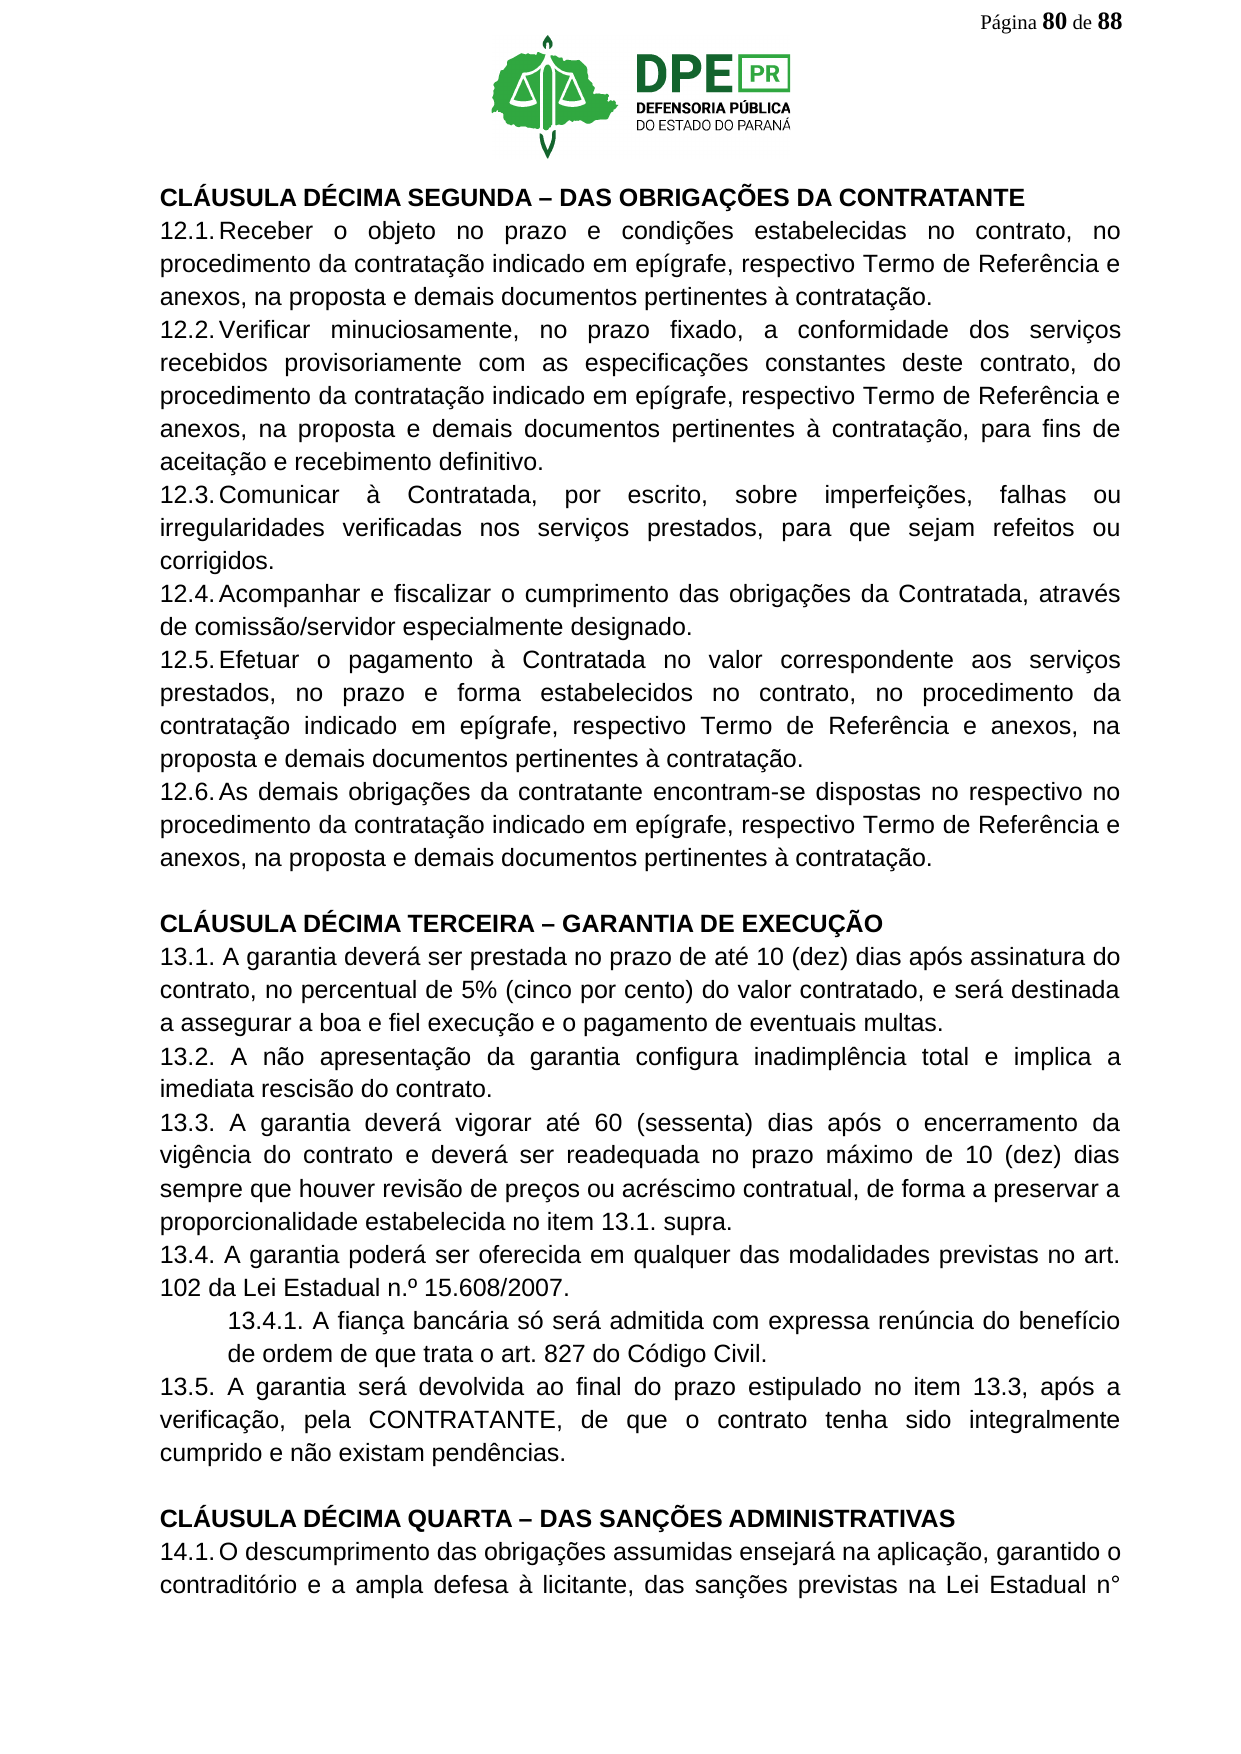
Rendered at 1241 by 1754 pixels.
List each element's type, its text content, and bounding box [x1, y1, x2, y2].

text 13.1. A garantia deverá ser prestada no prazo de até 10 (dez) dias após assinatura do contrato, no percentual de 5% (cinco por cento) do valor contratado, e será destinada a assegurar a boa e fiel execução e o pagamento de eventuais multas. [159, 942, 1122, 1037]
text 13.3. A garantia deverá vigorar até 60 (sessenta) dias após o encerramento da vigência do contrato e deverá ser readequada no prazo máximo de 10 (dez) dias sempre que houver revisão de preços ou acréscimo contratual, de forma a preservar a proporcionalidade estabelecida no item 13.1. supra. [159, 1107, 1122, 1235]
picture [491, 35, 790, 159]
subtitle 12.4. Acompanhar e fiscalizar o cumprimento das obrigações da Contratada, através de comissão/servidor especialmente designado. [159, 579, 1122, 641]
text 13.4.1. A fiança bancária só será admitida com expressa renúncia do benefício de ordem de que trata o art. 827 do Código Civil. [227, 1306, 1122, 1367]
subtitle CLÁUSULA DÉCIMA QUARTA – DAS SANÇÕES ADMINISTRATIVAS [159, 1504, 1122, 1532]
text 13.2. A não apresentação da garantia configura inadimplência total e implica a imediata rescisão do contrato. [159, 1041, 1122, 1103]
subtitle CLÁUSULA DÉCIMA TERCEIRA – GARANTIA DE EXECUÇÃO [159, 909, 1122, 938]
subtitle 12.6. As demais obrigações da contratante encontram-se dispostas no respectivo no procedimento da contratação indicado em epígrafe, respectivo Termo de Referência e anexos, na proposta e demais documentos pertinentes à contratação. [159, 777, 1122, 872]
subtitle 12.2. Verificar minuciosamente, no prazo fixado, a conformidade dos serviços recebidos provisoriamente com as especificações constantes deste contrato, do procedimento da contratação indicado em epígrafe, respectivo Termo de Referência e anexos, na proposta e demais documentos pertinentes à contratação, para fins de aceitação e recebimento definitivo. [159, 315, 1122, 476]
subtitle 12.1. Receber o objeto no prazo e condições estabelecidas no contrato, no procedimento da contratação indicado em epígrafe, respectivo Termo de Referência e anexos, na proposta e demais documentos pertinentes à contratação. [159, 216, 1122, 311]
subtitle 12.5. Efetuar o pagamento à Contratada no valor correspondente aos serviços prestados, no prazo e forma estabelecidos no contrato, no procedimento da contratação indicado em epígrafe, respectivo Termo de Referência e anexos, na proposta e demais documentos pertinentes à contratação. [159, 645, 1122, 773]
text 13.4. A garantia poderá ser oferecida em qualquer das modalidades previstas no art. 102 da Lei Estadual n.º 15.608/2007. [159, 1239, 1122, 1301]
text 13.5. A garantia será devolvida ao final do prazo estipulado no item 13.3, após a verificação, pela CONTRATANTE, de que o contrato tenha sido integralmente cumprido e não existam pendências. [159, 1372, 1122, 1466]
subtitle CLÁUSULA DÉCIMA SEGUNDA – DAS OBRIGAÇÕES DA CONTRATANTE [159, 183, 1122, 212]
subtitle 12.3. Comunicar à Contratada, por escrito, sobre imperfeições, falhas ou irregularidades verificadas nos serviços prestados, para que sejam refeitos ou corrigidos. [159, 480, 1122, 575]
